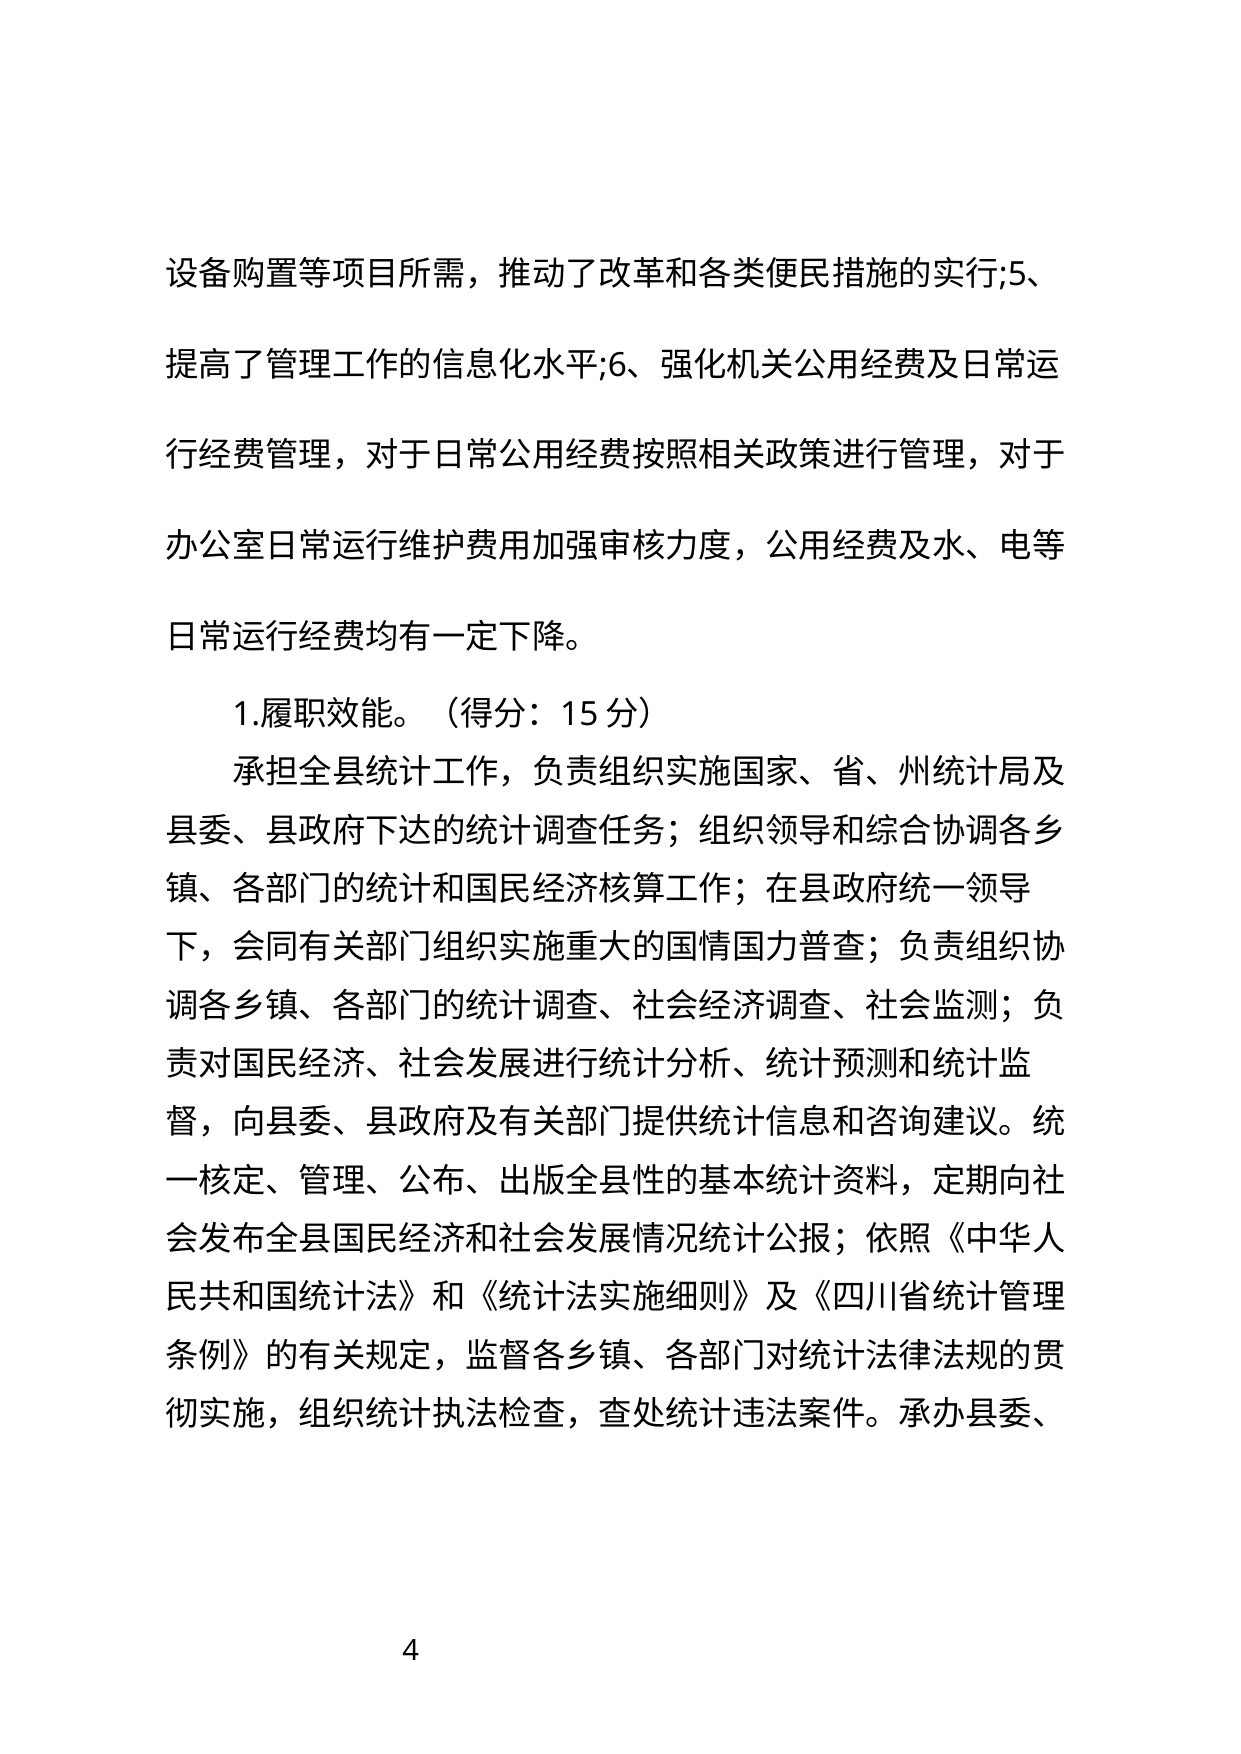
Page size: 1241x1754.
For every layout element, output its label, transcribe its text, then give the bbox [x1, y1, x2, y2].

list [165, 737, 1087, 1437]
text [165, 226, 1087, 679]
list 1.履职效能。（得分：15分） [165, 679, 1087, 737]
